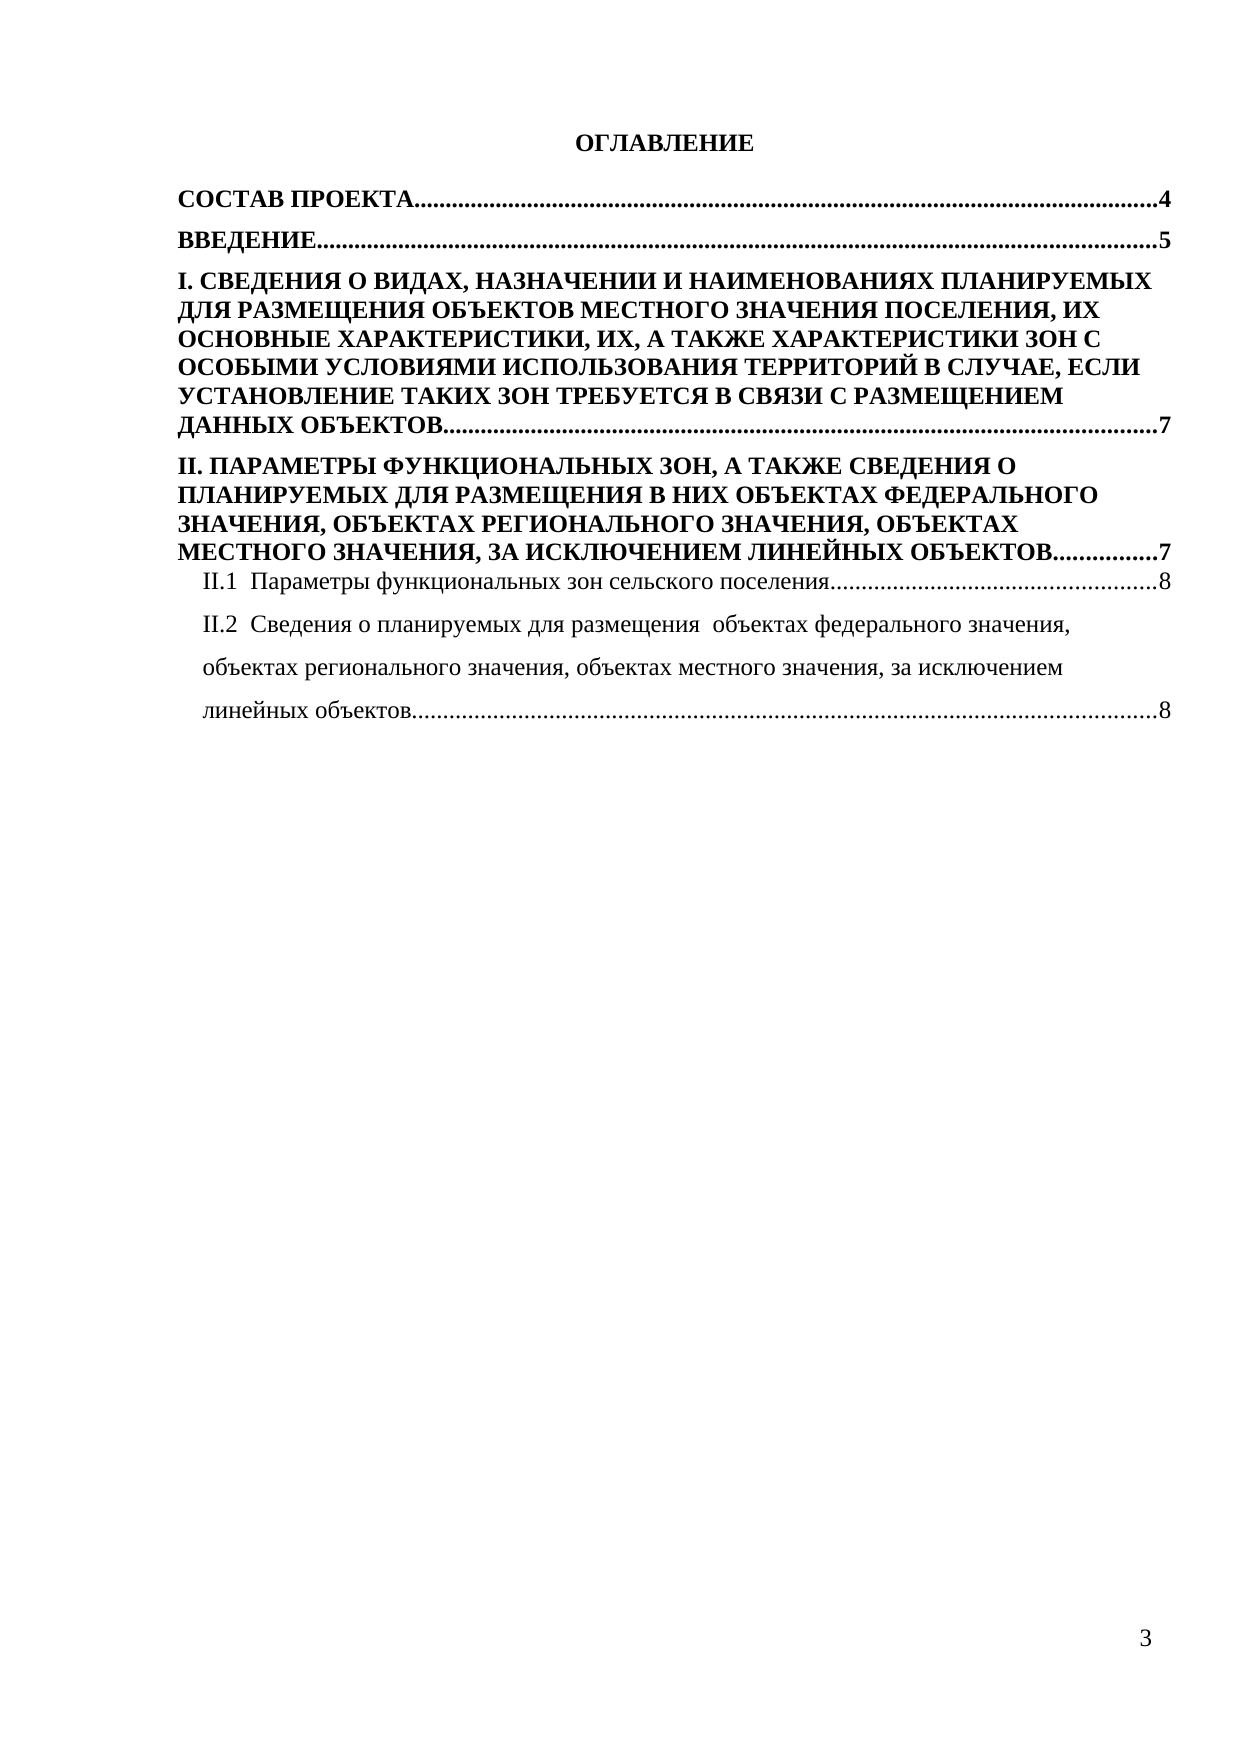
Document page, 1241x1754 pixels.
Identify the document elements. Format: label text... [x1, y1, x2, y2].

text СОСТАВ ПРОЕКТА 4 [177, 184, 1171, 212]
text Введение 5 [177, 225, 1171, 254]
text II.1 Параметры функциональных зон сельского поселения 8 [202, 566, 1152, 595]
text II. Параметры функциональных зон, а также сведения о планируемых для размещения в них объектах федерального значения, объектах регионального значения, объектах местного значения, за исключением линейных объектов 7 [177, 451, 1171, 566]
text I. Сведения о видах, назначении и наименованиях планируемых для размещения объектов местного значения поселения, их основные характеристики, их, а также характеристики зон с особыми условиями использования территорий в случае, если установление таких зон требуется в связи с размещением данных объектов. 7 [177, 266, 1171, 439]
text II.2 Cведения о планируемых для размещения объектах федерального значения, объектах регионального значения, объектах местного значения, за исключением линейных объектов 8 [202, 609, 1152, 724]
text ОГЛАВЛЕНИЕ [177, 128, 1152, 157]
